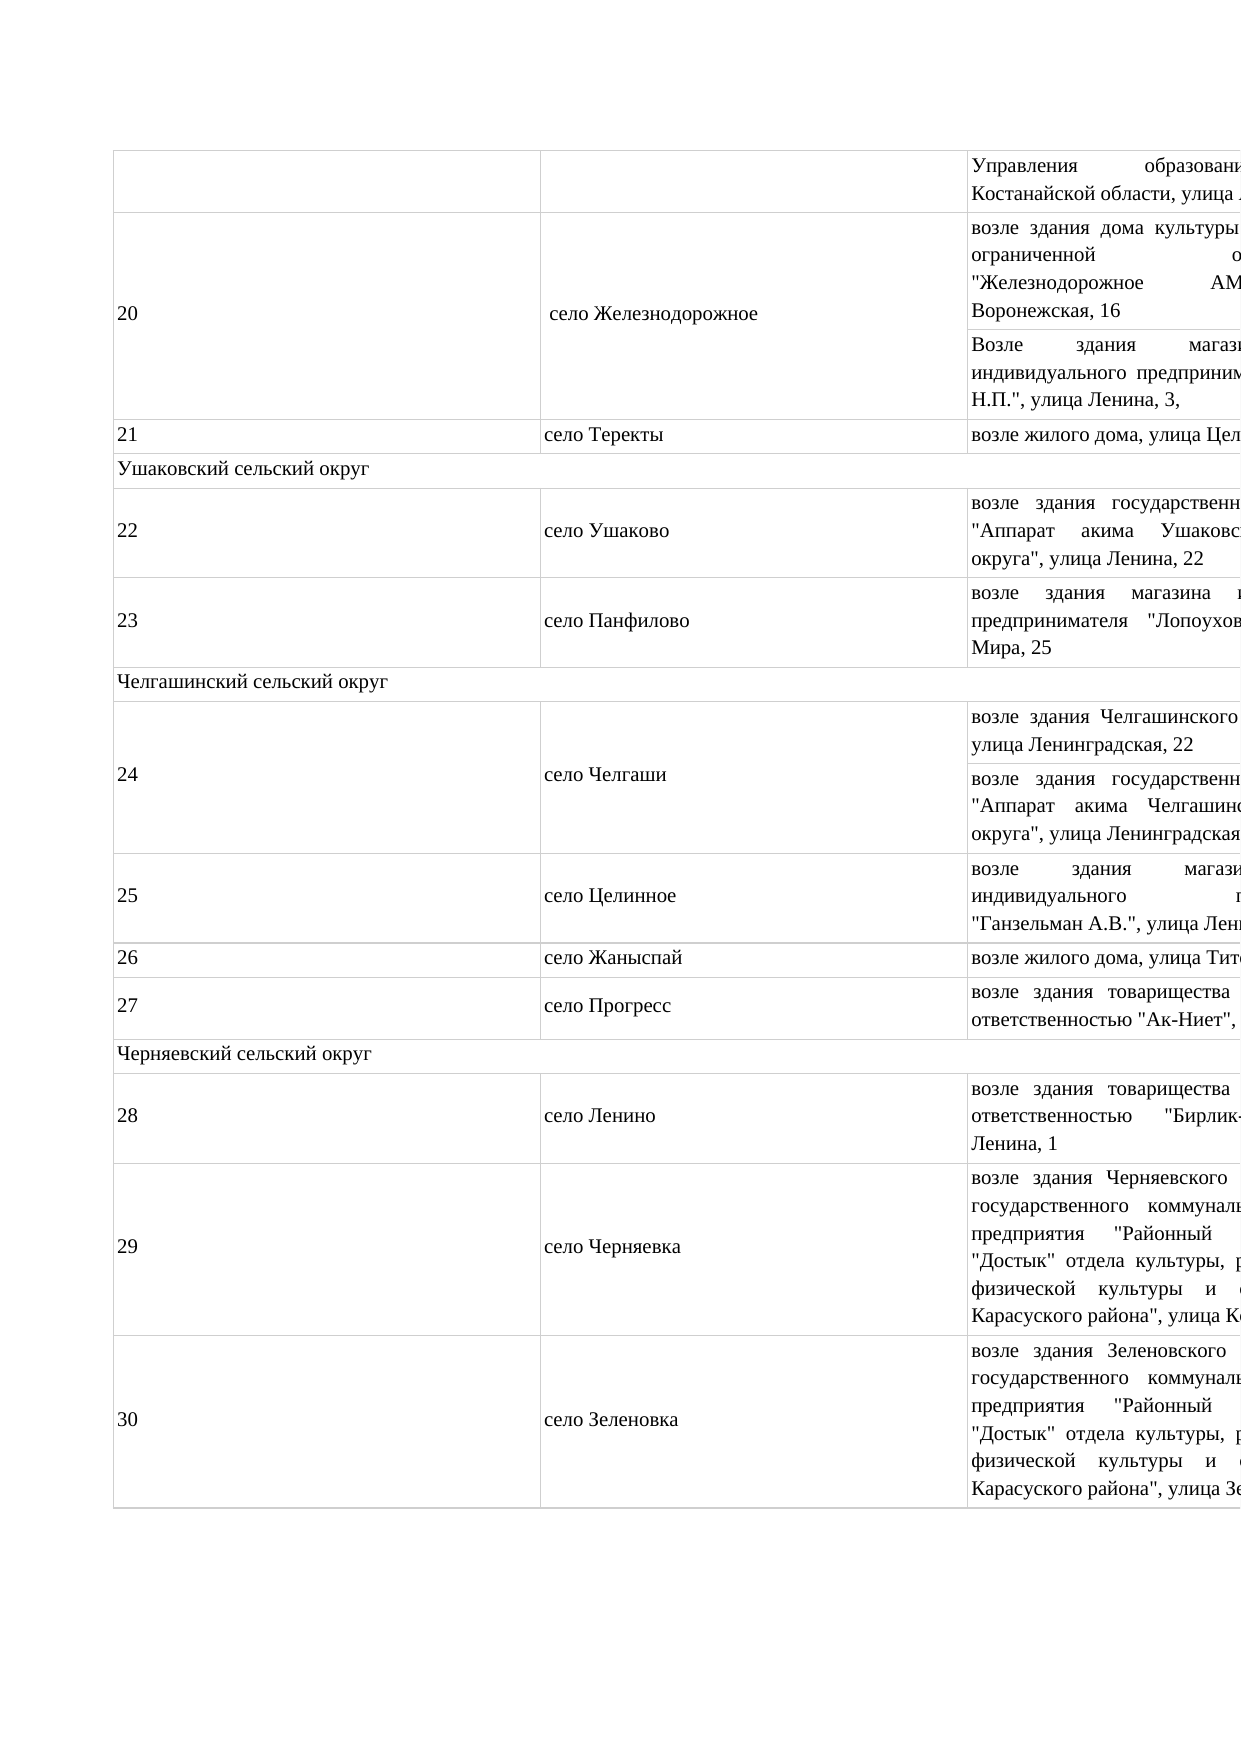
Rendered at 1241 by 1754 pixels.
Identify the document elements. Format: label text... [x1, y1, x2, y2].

table_cell возле здания государственного учреждения "Аппарат акима Ушаковского сельского округа", улица Ленина, 22 [968, 489, 1240, 577]
table_cell возле здания государственного учреждения "Аппарат акима Челгашинского сельского округа", улица Ленинградская, 5 [968, 764, 1240, 853]
table_cell возле здания Зеленовского сельского клуба государственного коммунального казенного предприятия "Районный Дом культуры "Достык" отдела культуры, развития языков, физической культуры и спорта акимата Карасуского района", улица Зеленая [968, 1336, 1240, 1507]
table_cell 25 [114, 854, 540, 942]
table_cell 28 [114, 1074, 540, 1162]
table_cell село Жаныспай [541, 944, 967, 977]
table_cell возле здания товарищества с ограниченной ответственностью "Ак-Ниет", улица Мира, 1 [968, 978, 1240, 1038]
table_cell 27 [114, 978, 540, 1038]
table_cell село Панфилово [541, 578, 967, 667]
table_cell возле здания товарищества с ограниченной ответственностью "Бирлик-Омир", улица Ленина, 1 [968, 1074, 1240, 1162]
table_cell возле здания магазина "Прима" индивидуального предпринимателя "Ганзельман А.В.", улица Ленина, 12, [968, 854, 1240, 942]
table_cell 24 [114, 702, 540, 853]
table_cell село Ушаково [541, 489, 967, 577]
table_cell возле здания Черняевского сельского клуба государственного коммунального казенного предприятия "Районный Дом культуры "Достык" отдела культуры, развития языков, физической культуры и спорта акимата Карасуского района", улица Кононенко, 33 [968, 1164, 1240, 1335]
table_cell 26 [114, 944, 540, 977]
table_cell село Зеленовка [541, 1336, 967, 1507]
table_cell 21 [114, 420, 540, 453]
table_cell село Прогресс [541, 978, 967, 1038]
table_cell 20 [114, 213, 540, 419]
table_cell Возле здания магазина "Колос" индивидуального предпринимателя "Фоменко Н.П.", улица Ленина, 3, [968, 330, 1240, 419]
table_cell село Железнодорожное [541, 213, 967, 419]
table_cell возле жилого дома, улица Титова, дом 7/1 [968, 944, 1240, 977]
table_cell возле жилого дома, улица Целинная, дом 3/1 [968, 420, 1240, 453]
table_cell 29 [114, 1164, 540, 1335]
table_cell Челгашинский сельский округ [114, 668, 1240, 701]
table_cell 22 [114, 489, 540, 577]
table_cell 23 [114, 578, 540, 667]
table_cell село Челгаши [541, 702, 967, 853]
table_cell возле здания магазина индивидуального предпринимателя "Лопоухова Г.В.", улица Мира, 25 [968, 578, 1240, 667]
table_cell возле здания дома культуры товарищества с ограниченной ответственностью "Железнодорожное АМФ", улица Воронежская, 16 [968, 213, 1240, 329]
table_cell возле здания Челгашинского дома культуры, улица Ленинградская, 22 [968, 702, 1240, 763]
table_cell село Теректы [541, 420, 967, 453]
table_cell Ушаковский сельский округ [114, 454, 1240, 487]
table_cell Черняевский сельский округ [114, 1040, 1240, 1073]
table_cell село Черняевка [541, 1164, 967, 1335]
table_cell 30 [114, 1336, 540, 1507]
table_cell село Ленино [541, 1074, 967, 1162]
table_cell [968, 151, 1240, 212]
table_cell село Целинное [541, 854, 967, 942]
